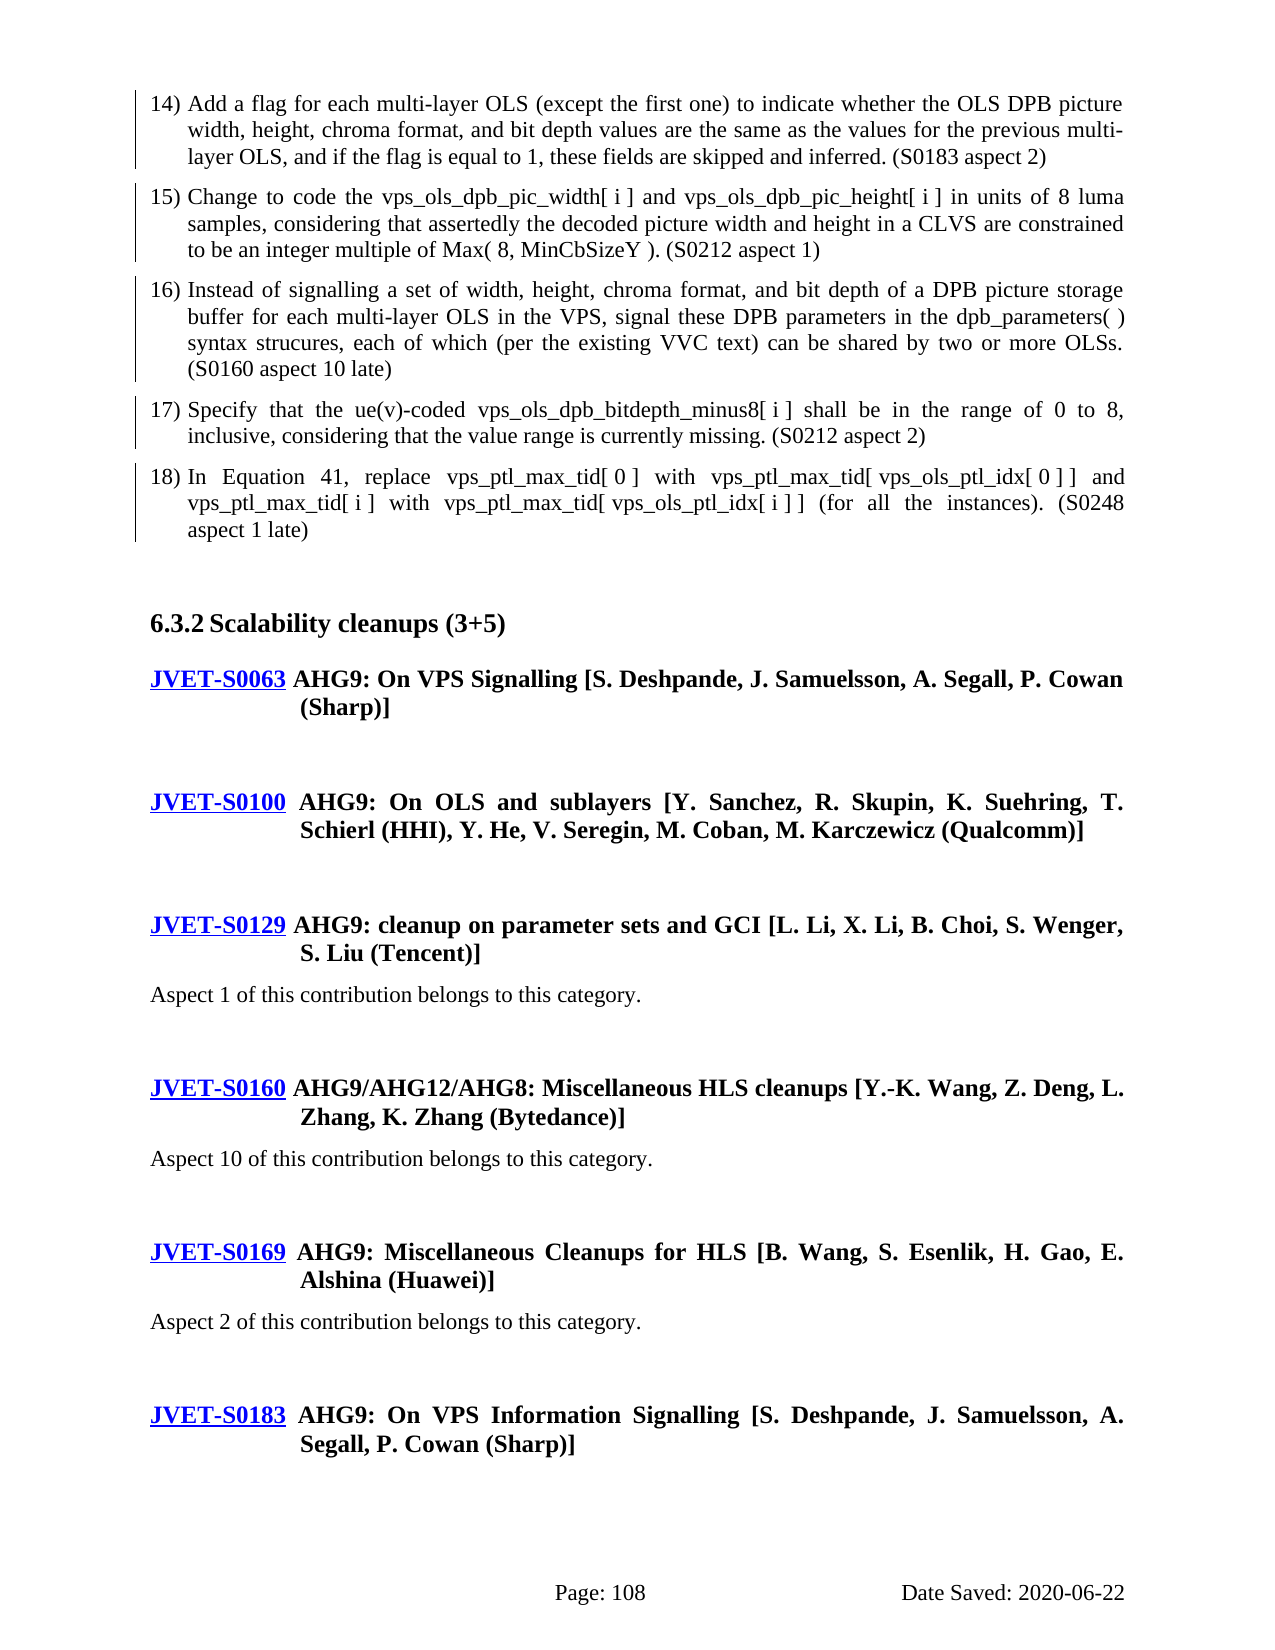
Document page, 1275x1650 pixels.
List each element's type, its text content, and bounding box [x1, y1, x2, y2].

subtitle JVET-S0129 AHG9: cleanup on parameter sets and GCI [L. Li, X. Li, B. Choi, S. Wenger, S. Liu (Tencent)] [150, 910, 1125, 967]
text JVET-S0160 AHG9/AHG12/AHG8: Miscellaneous HLS cleanups [Y.-K. Wang, Z. Deng, L. Zhang, K. Zhang (Bytedance)] [150, 1073, 1125, 1131]
list In Equation 41, replace vps_ptl_max_tid[ 0 ] with vps_ptl_max_tid[ vps_ols_ptl_idx[ 0 ] ] and vps_ptl_max_tid[ i ] with vps_ptl_max_tid[ vps_ols_ptl_idx[ i ] ] (for all the instances). (S0248 aspect 1 late) [150, 463, 1125, 542]
list Specify that the ue(v)-coded vps_ols_dpb_bitdepth_minus8[ i ] shall be in the range of 0 to 8, inclusive, considering that the value range is currently missing. (S0212 aspect 2) [150, 396, 1125, 449]
subtitle JVET-S0169 AHG9: Miscellaneous Cleanups for HLS [B. Wang, S. Esenlik, H. Gao, E. Alshina (Huawei)] [150, 1237, 1125, 1294]
list Add a flag for each multi-layer OLS (except the first one) to indicate whether the OLS DPB picture width, height, chroma format, and bit depth values are the same as the values for the previous multi-layer OLS, and if the flag is equal to 1, these fields are skipped and inferred. (S0183 aspect 2) [150, 90, 1125, 169]
subtitle JVET-S0100 AHG9: On OLS and sublayers [Y. Sanchez, R. Skupin, K. Suehring, T. Schierl (HHI), Y. He, V. Seregin, M. Coban, M. Karczewicz (Qualcomm)] [150, 787, 1125, 844]
subtitle JVET-S0183 AHG9: On VPS Information Signalling [S. Deshpande, J. Samuelsson, A. Segall, P. Cowan (Sharp)] [150, 1400, 1125, 1458]
subtitle Scalability cleanups (3+5) [150, 607, 1125, 639]
list Instead of signalling a set of width, height, chroma format, and bit depth of a DPB picture storage buffer for each multi-layer OLS in the VPS, signal these DPB parameters in the dpb_parameters( ) syntax strucures, each of which (per the existing VVC text) can be shared by two or more OLSs. (S0160 aspect 10 late) [150, 276, 1125, 382]
list Change to code the vps_ols_dpb_pic_width[ i ] and vps_ols_dpb_pic_height[ i ] in units of 8 luma samples, considering that assertedly the decoded picture width and height in a CLVS are constrained to be an integer multiple of Max( 8, MinCbSizeY ). (S0212 aspect 1) [150, 183, 1125, 262]
subtitle JVET-S0063 AHG9: On VPS Signalling [S. Deshpande, J. Samuelsson, A. Segall, P. Cowan (Sharp)] [150, 664, 1125, 721]
text Aspect 10 of this contribution belongs to this category. [150, 1145, 1125, 1171]
text Aspect 1 of this contribution belongs to this category. [150, 981, 1125, 1008]
text Aspect 2 of this contribution belongs to this category. [150, 1308, 1125, 1335]
